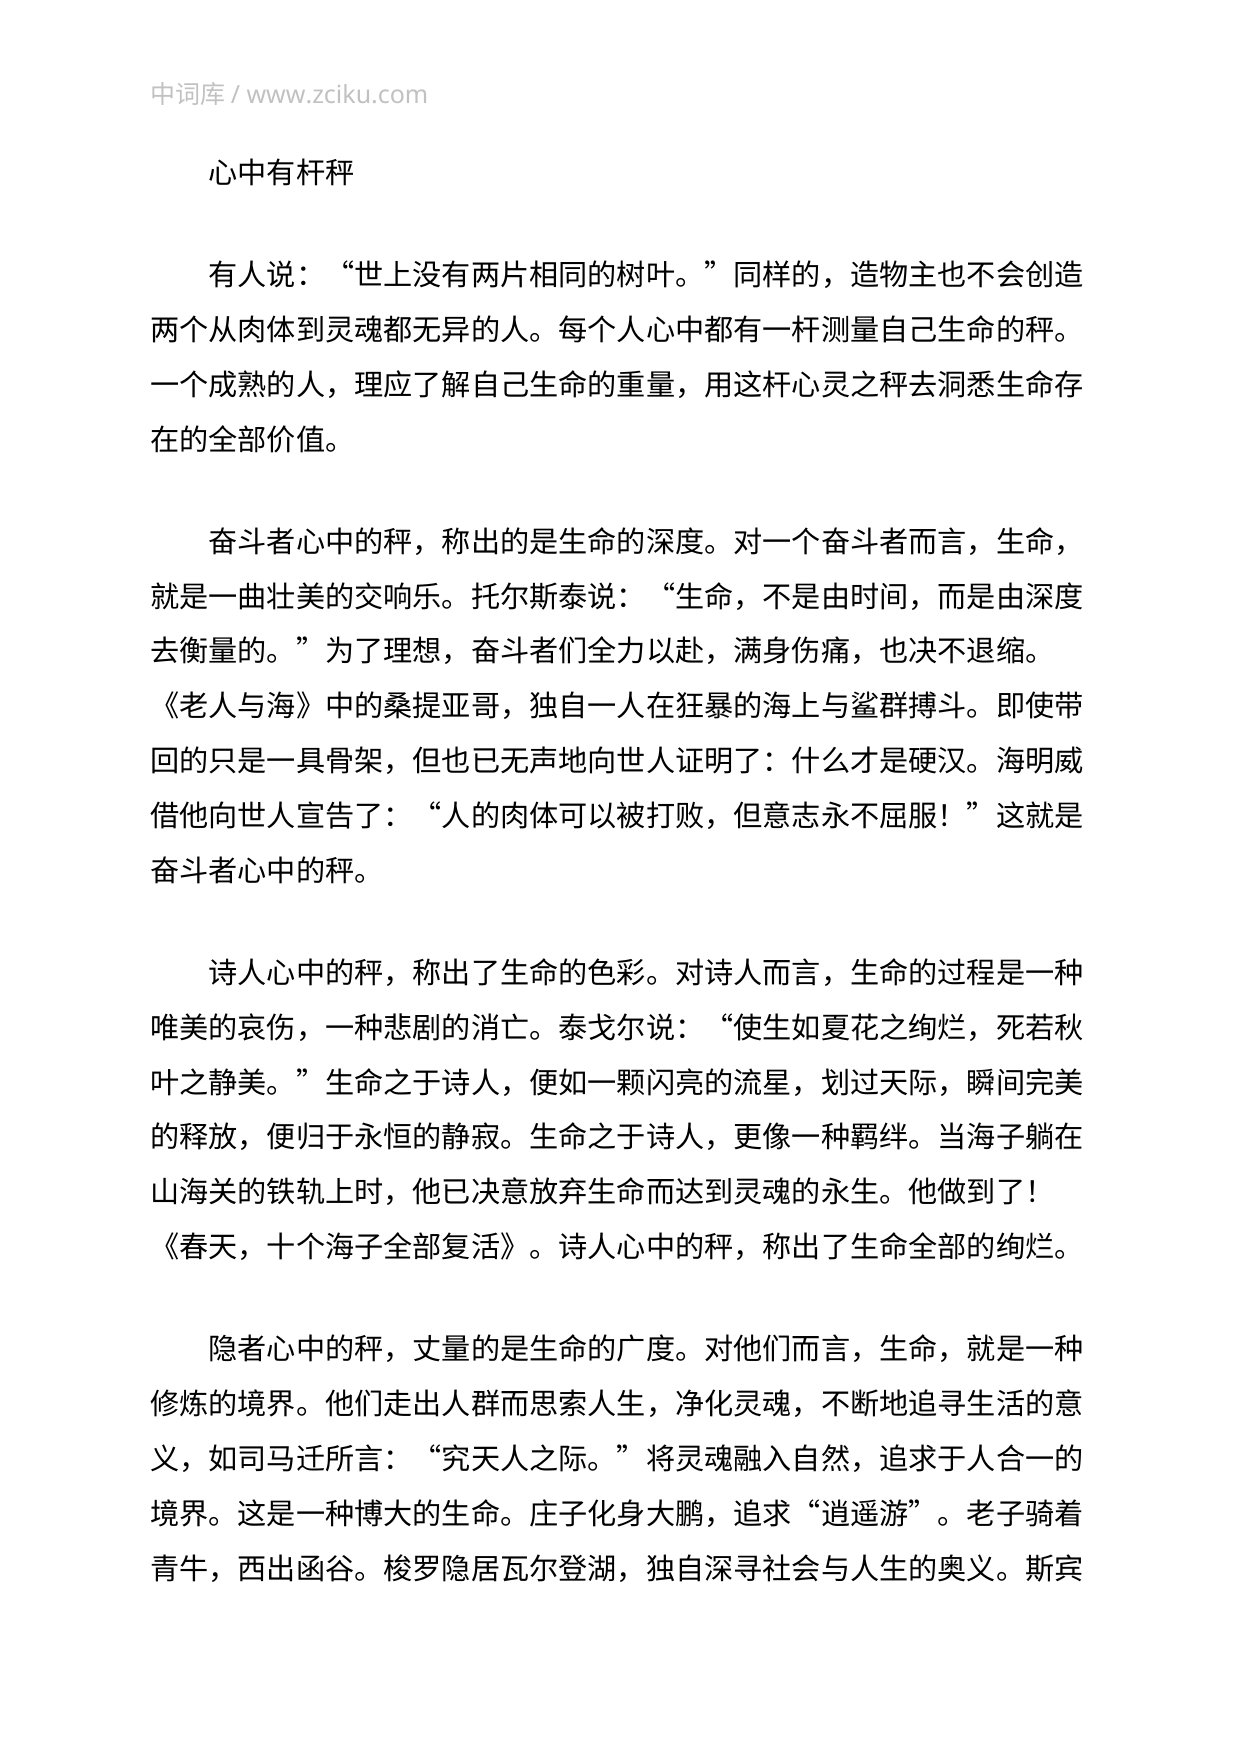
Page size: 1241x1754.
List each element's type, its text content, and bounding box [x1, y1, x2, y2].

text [150, 1326, 1090, 1587]
text 心中有杆秤 [150, 150, 1090, 192]
text 诗人心中的秤，称出了生命的色彩。对诗人而言，生命的过程是一种唯美的哀伤，一种悲剧的消亡。泰戈尔说：“使生如夏花之绚烂，死若秋叶之静美。”生命之于诗人，便如一颗闪亮的流星，划过天际，瞬间完美的释放，便归于永恒的静寂。生命之于诗人，更像一种羁绊。当海子躺在山海关的铁轨上时，他已决意放弃生命而达到灵魂的永生。他做到了！《春天，十个海子全部复活》。诗人心中的秤，称出了生命全部的绚烂。 [150, 949, 1090, 1266]
text 奋斗者心中的秤，称出的是生命的深度。对一个奋斗者而言，生命，就是一曲壮美的交响乐。托尔斯泰说：“生命，不是由时间，而是由深度去衡量的。”为了理想，奋斗者们全力以赴，满身伤痛，也决不退缩。《老人与海》中的桑提亚哥，独自一人在狂暴的海上与鲨群搏斗。即使带回的只是一具骨架，但也已无声地向世人证明了：什么才是硬汉。海明威借他向世人宣告了：“人的肉体可以被打败，但意志永不屈服！”这就是奋斗者心中的秤。 [150, 518, 1090, 890]
text 有人说：“世上没有两片相同的树叶。”同样的，造物主也不会创造两个从肉体到灵魂都无异的人。每个人心中都有一杆测量自己生命的秤。一个成熟的人，理应了解自己生命的重量，用这杆心灵之秤去洞悉生命存在的全部价值。 [150, 252, 1090, 459]
